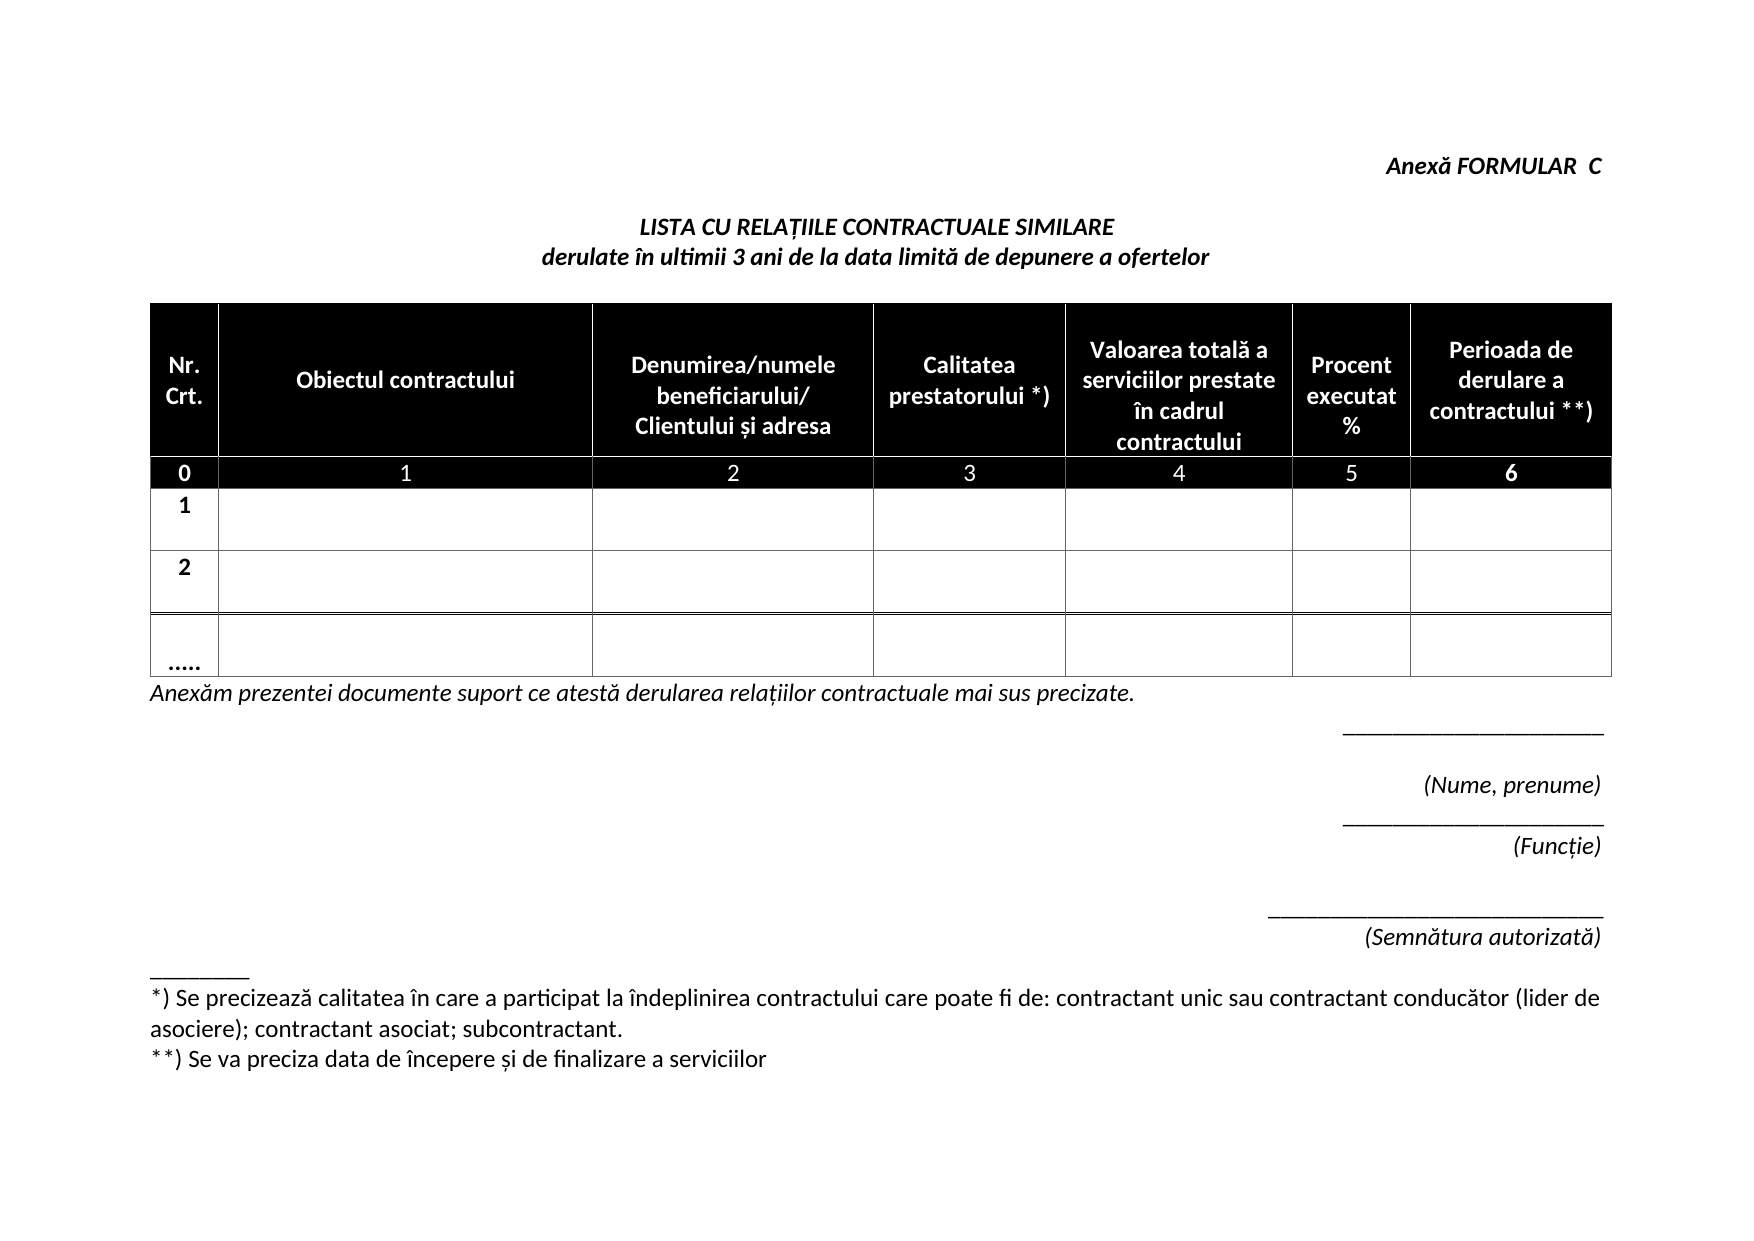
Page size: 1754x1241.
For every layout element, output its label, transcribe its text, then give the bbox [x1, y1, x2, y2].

table_cell [1411, 615, 1611, 676]
text LISTA CU RELAȚIILE CONTRACTUALE SIMILARE [150, 211, 1604, 242]
table_cell 4 [1066, 457, 1292, 488]
table_header Procent executat % [1293, 304, 1410, 456]
text derulate în ultimii 3 ani de la data limită de depunere a ofertelor [150, 242, 1604, 272]
text *) Se precizează calitatea în care a participat la îndeplinirea contractului care poate fi de: contractant unic sau contractant conducător (lider de asociere); contractant asociat; subcontractant. [150, 982, 1604, 1043]
table_cell [874, 489, 1065, 550]
text Anexă FORMULAR C [150, 150, 1604, 181]
table_cell [874, 615, 1065, 676]
table_cell 1 [219, 457, 592, 488]
table_header Calitatea prestatorului *) [874, 304, 1065, 456]
table_header Nr. Crt. [151, 304, 218, 456]
text ___________________________ [150, 891, 1604, 921]
table_cell 1 [151, 489, 218, 550]
table_cell [1293, 489, 1410, 550]
table_cell [1066, 489, 1292, 550]
table_cell 6 [1411, 457, 1611, 488]
text **) Se va preciza data de începere şi de finalizare a serviciilor [150, 1043, 1604, 1074]
table_cell 2 [593, 457, 873, 488]
text _____________________ [150, 708, 1604, 738]
table_cell [219, 615, 592, 676]
table_cell 3 [874, 457, 1065, 488]
table_cell [1066, 551, 1292, 612]
table_cell 2 [151, 551, 218, 612]
table_header Valoarea totală a serviciilor prestate în cadrul contractului [1066, 304, 1292, 456]
text Anexăm prezentei documente suport ce atestă derularea relațiilor contractuale mai sus precizate. [150, 677, 1604, 708]
table_cell [1066, 615, 1292, 676]
table_cell [1293, 615, 1410, 676]
table_cell [1293, 551, 1410, 612]
table_cell ..... [151, 615, 218, 676]
table_cell [593, 551, 873, 612]
table_cell [593, 615, 873, 676]
table_cell [593, 489, 873, 550]
text (Nume, prenume) [150, 769, 1604, 799]
table_header Perioada de derulare a contractului **) [1411, 304, 1611, 456]
table_cell [874, 551, 1065, 612]
table_cell 5 [1293, 457, 1410, 488]
table_cell [219, 489, 592, 550]
table_cell [219, 551, 592, 612]
table_cell [1411, 489, 1611, 550]
table_header Obiectul contractului [219, 304, 592, 456]
table_cell [1411, 551, 1611, 612]
table_cell 0 [151, 457, 218, 488]
text ________ [150, 952, 1604, 982]
text (Funcţie) [150, 830, 1604, 860]
text (Semnătura autorizată) [150, 921, 1604, 952]
table_header Denumirea/numele beneficiarului/ Clientului și adresa [593, 304, 873, 456]
text _____________________ [150, 799, 1604, 830]
